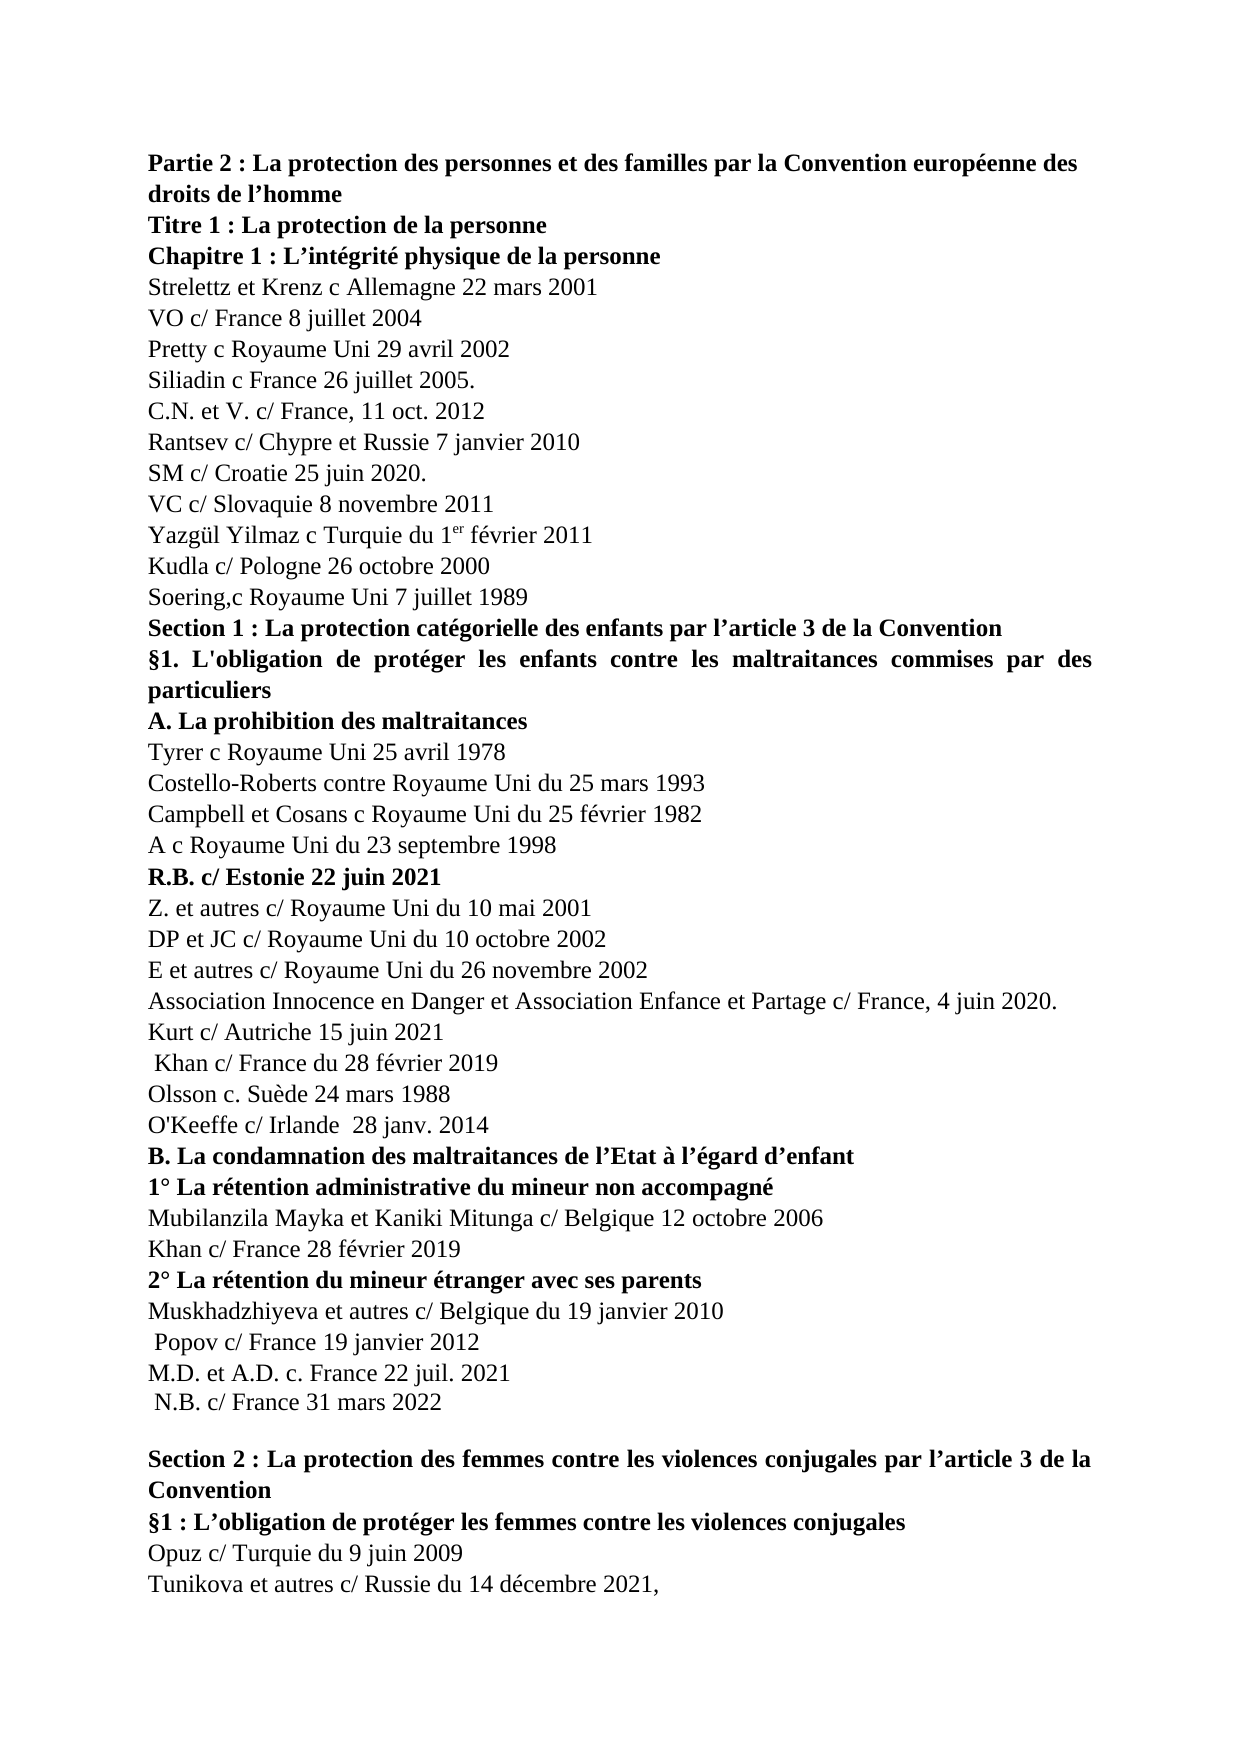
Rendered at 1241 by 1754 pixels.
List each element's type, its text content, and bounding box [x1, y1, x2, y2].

text Association Innocence en Danger et Association Enfance et Partage c/ France, 4 juin 2020. [148, 986, 1093, 1014]
text B. La condamnation des maltraitances de l’Etat à l’égard d’enfant [148, 1141, 1093, 1170]
text A c Royaume Uni du 23 septembre 1998 [148, 831, 1093, 859]
text Tyrer c Royaume Uni 25 avril 1978 [148, 737, 1093, 766]
text 2° La rétention du mineur étranger avec ses parents [148, 1265, 1093, 1294]
text Khan c/ France du 28 février 2019 [148, 1048, 1093, 1077]
text SM c/ Croatie 25 juin 2020. [148, 458, 1093, 487]
text Kurt c/ Autriche 15 juin 2021 [148, 1017, 1093, 1046]
text Rantsev c/ Chypre et Russie 7 janvier 2010 [148, 427, 1093, 456]
text Mubilanzila Mayka et Kaniki Mitunga c/ Belgique 12 octobre 2006 [148, 1203, 1093, 1232]
text A. La prohibition des maltraitances [148, 706, 1093, 735]
text Soering,c Royaume Uni 7 juillet 1989 [148, 582, 1093, 611]
text N.B. c/ France 31 mars 2022 [148, 1387, 1093, 1416]
text Section 2 : La protection des femmes contre les violences conjugales par l’article 3 de la Convention [148, 1444, 1093, 1504]
text Partie 2 : La protection des personnes et des familles par la Convention européenne des droits de l’homme [148, 148, 1093, 207]
text Khan c/ France 28 février 2019 [148, 1234, 1093, 1263]
text Siliadin c France 26 juillet 2005. [148, 365, 1093, 394]
text Titre 1 : La protection de la personne [148, 210, 1093, 238]
text §1. L'obligation de protéger les enfants contre les maltraitances commises par des particuliers [148, 644, 1093, 704]
text M.D. et A.D. c. France 22 juil. 2021 [148, 1358, 1093, 1387]
text C.N. et V. c/ France, 11 oct. 2012 [148, 396, 1093, 425]
text Pretty c Royaume Uni 29 avril 2002 [148, 334, 1093, 363]
text Olsson c. Suède 24 mars 1988 [148, 1079, 1093, 1108]
text Z. et autres c/ Royaume Uni du 10 mai 2001 [148, 893, 1093, 921]
text §1 : L’obligation de protéger les femmes contre les violences conjugales [148, 1507, 1093, 1535]
text R.B. c/ Estonie 22 juin 2021 [148, 862, 1093, 890]
text E et autres c/ Royaume Uni du 26 novembre 2002 [148, 955, 1093, 983]
text Strelettz et Krenz c Allemagne 22 mars 2001 [148, 272, 1093, 301]
text Costello-Roberts contre Royaume Uni du 25 mars 1993 [148, 768, 1093, 797]
text DP et JC c/ Royaume Uni du 10 octobre 2002 [148, 924, 1093, 952]
text Campbell et Cosans c Royaume Uni du 25 février 1982 [148, 799, 1093, 828]
text Yazgül Yilmaz c Turquie du 1er février 2011 [148, 520, 1093, 549]
text Muskhadzhiyeva et autres c/ Belgique du 19 janvier 2010 [148, 1296, 1093, 1325]
text 1° La rétention administrative du mineur non accompagné [148, 1172, 1093, 1201]
text Section 1 : La protection catégorielle des enfants par l’article 3 de la Convention [148, 613, 1093, 642]
text Chapitre 1 : L’intégrité physique de la personne [148, 241, 1093, 269]
text Kudla c/ Pologne 26 octobre 2000 [148, 551, 1093, 580]
text Popov c/ France 19 janvier 2012 [148, 1327, 1093, 1356]
text O'Keeffe c/ Irlande 28 janv. 2014 [148, 1110, 1093, 1139]
text Tunikova et autres c/ Russie du 14 décembre 2021, [148, 1569, 1093, 1597]
text VO c/ France 8 juillet 2004 [148, 303, 1093, 332]
text Opuz c/ Turquie du 9 juin 2009 [148, 1538, 1093, 1566]
text VC c/ Slovaquie 8 novembre 2011 [148, 489, 1093, 518]
